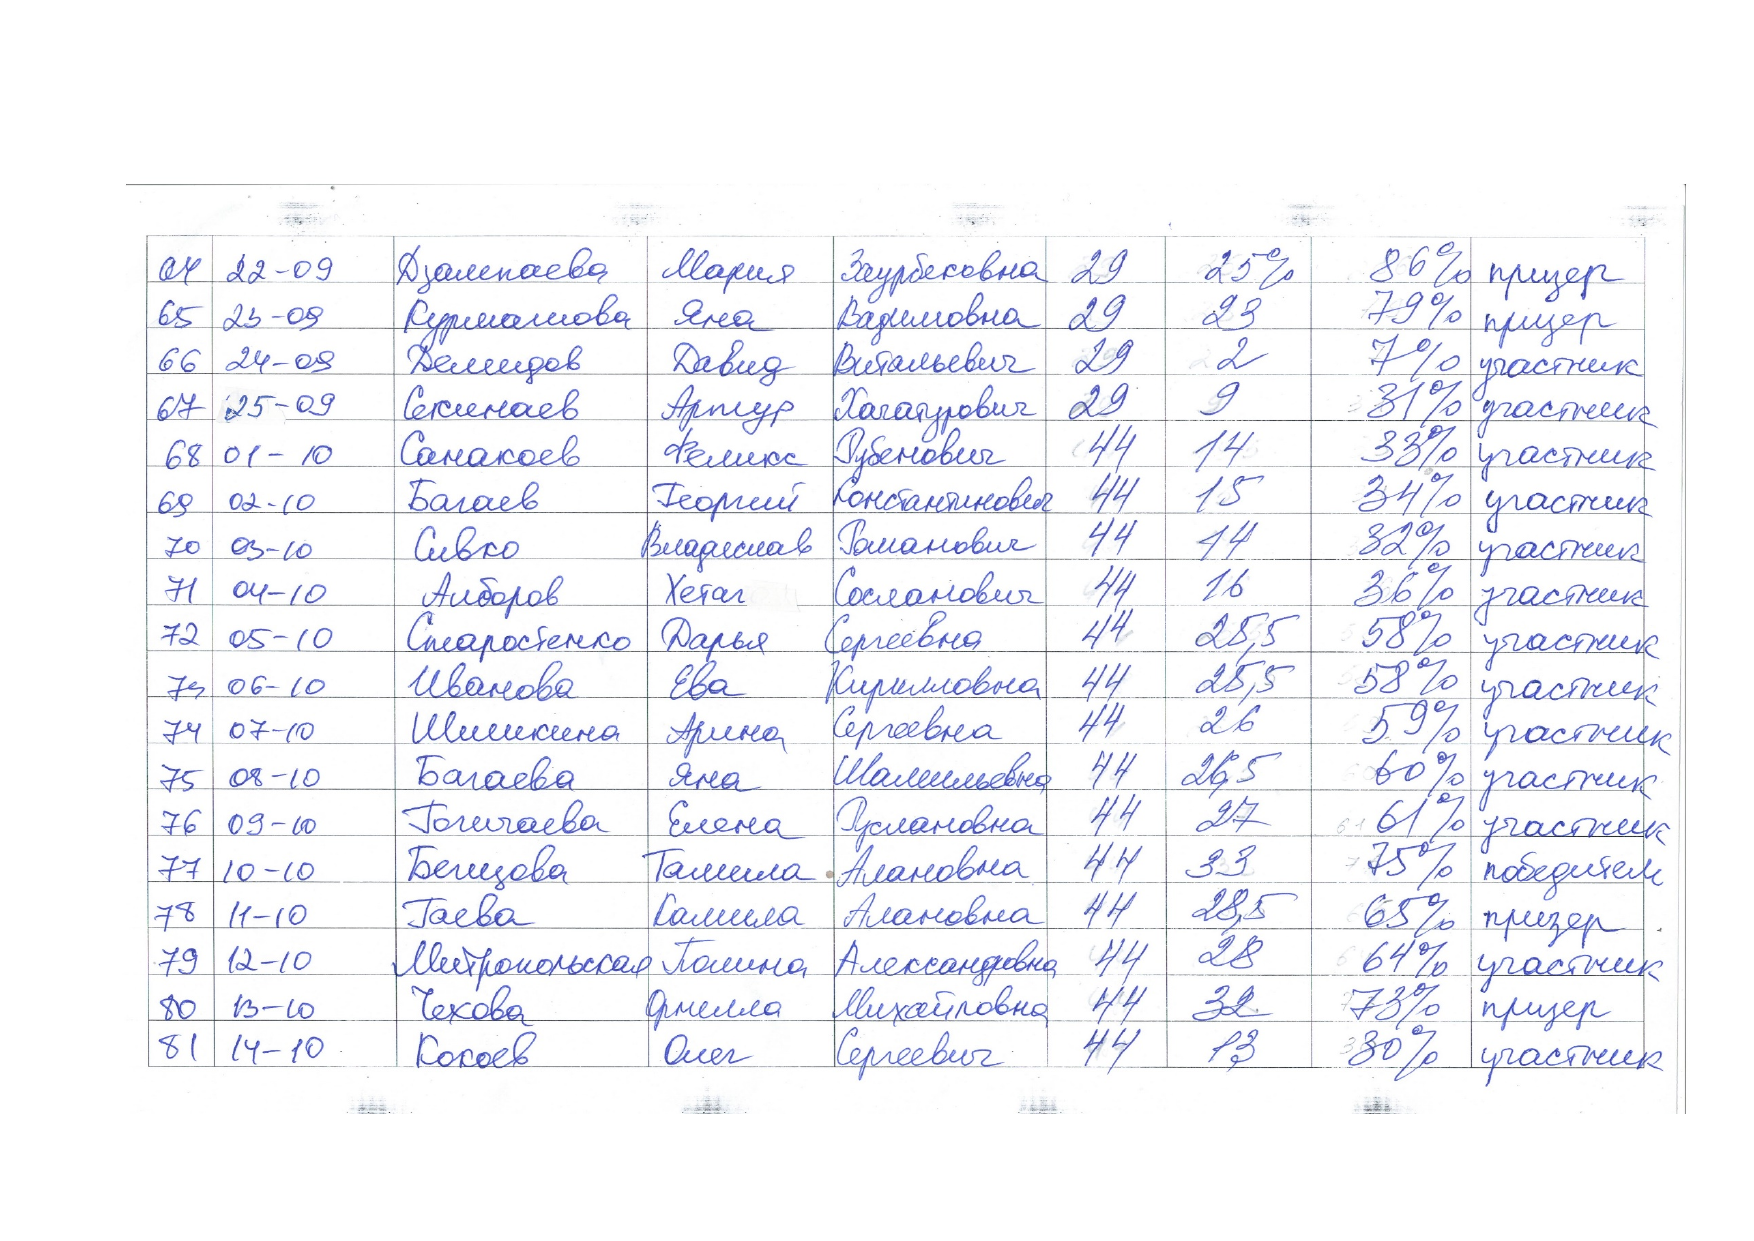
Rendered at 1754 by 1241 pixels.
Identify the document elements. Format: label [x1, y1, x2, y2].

picture [118, 177, 1694, 1114]
